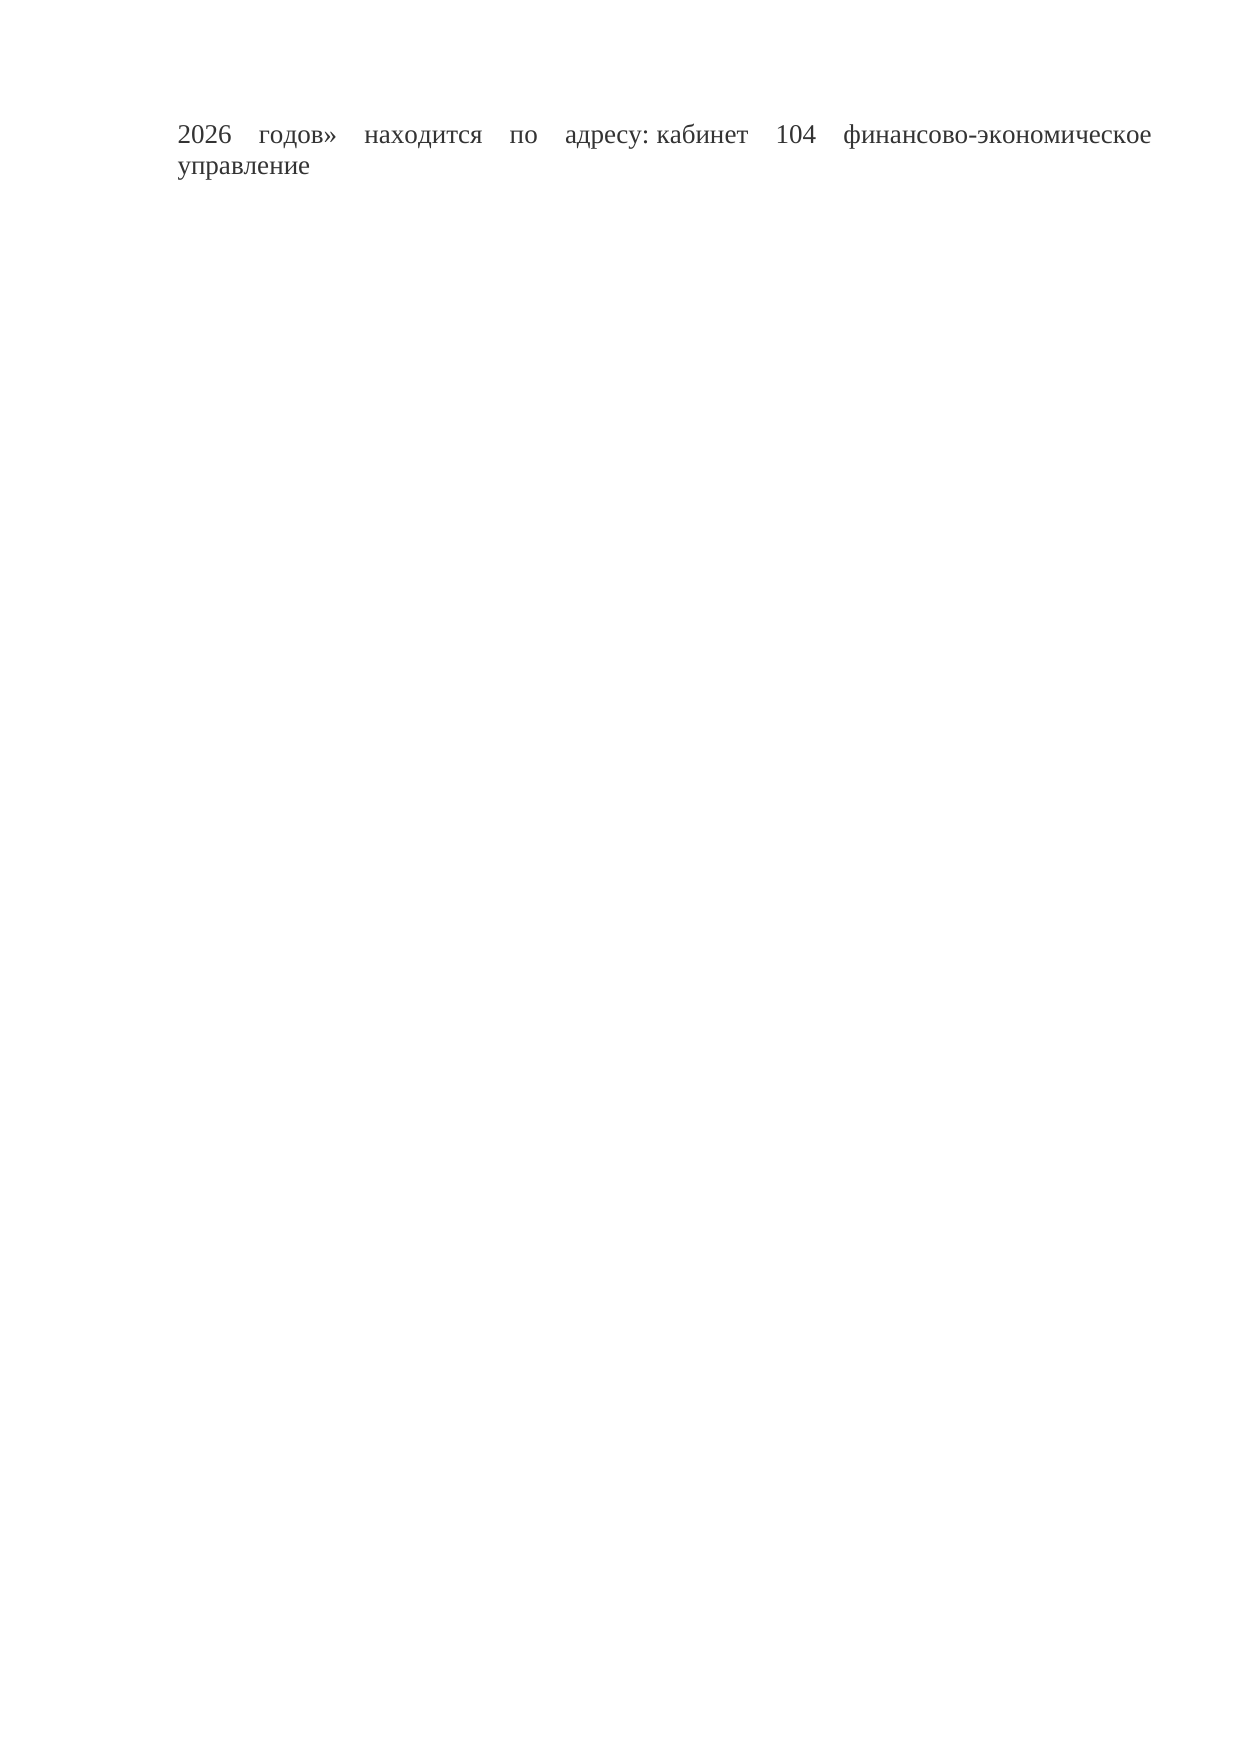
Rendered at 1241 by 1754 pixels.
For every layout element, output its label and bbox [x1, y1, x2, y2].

text [177, 118, 1152, 180]
